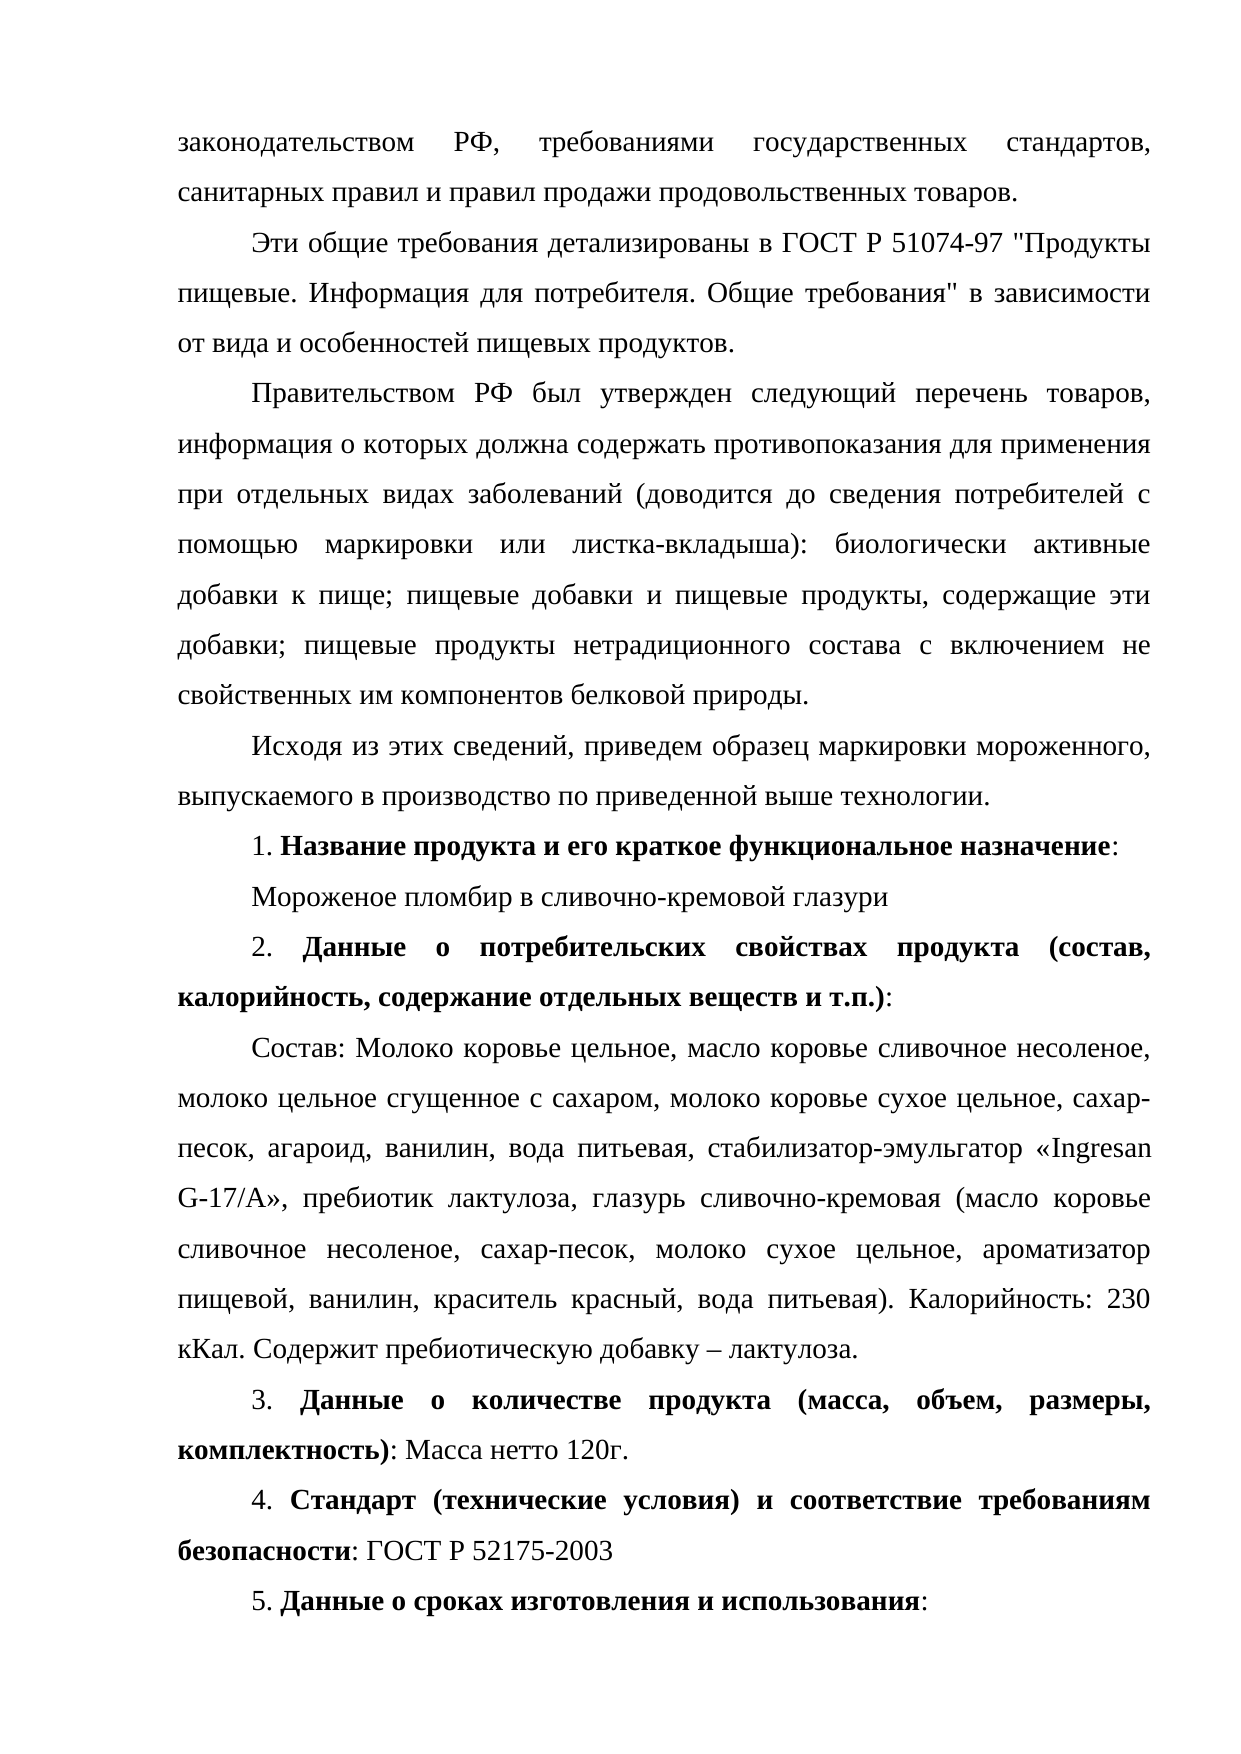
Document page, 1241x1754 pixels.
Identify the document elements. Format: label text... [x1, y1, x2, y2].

text 1. Название продукта и его краткое функциональное назначение: [177, 828, 1152, 862]
text 2. Данные о потребительских свойствах продукта (состав, калорийность, содержание отдельных веществ и т.п.): [177, 929, 1152, 1013]
text Состав: Молоко коровье цельное, масло коровье сливочное несоленое, молоко цельное сгущенное с сахаром, молоко коровье сухое цельное, сахар-песок, агароид, ванилин, вода питьевая, стабилизатор-эмульгатор «Ingresan G-17/A», пребиотик лактулоза, глазурь сливочно-кремовая (масло коровье сливочное несоленое, сахар-песок, молоко сухое цельное, ароматизатор пищевой, ванилин, краситель красный, вода питьевая). Калорийность: 230 кКал. Содержит пребиотическую добавку – лактулоза. [177, 1030, 1152, 1365]
text 4. Стандарт (технические условия) и соответствие требованиям безопасности: ГОСТ Р 52175-2003 [177, 1482, 1152, 1566]
text Исходя из этих сведений, приведем образец маркировки мороженного, выпускаемого в производство по приведенной выше технологии. [177, 728, 1152, 812]
text Правительством РФ был утвержден следующий перечень товаров, информация о которых должна содержать противопоказания для применения при отдельных видах заболеваний (доводится до сведения потребителей с помощью маркировки или листка-вкладыша): биологически активные добавки к пище; пищевые добавки и пищевые продукты, содержащие эти добавки; пищевые продукты нетрадиционного состава с включением не свойственных им компонентов белковой природы. [177, 376, 1152, 711]
text 5. Данные о сроках изготовления и использования: [177, 1583, 1152, 1617]
text Эти общие требования детализированы в ГОСТ Р 51074-97 "Продукты пищевые. Информация для потребителя. Общие требования" в зависимости от вида и особенностей пищевых продуктов. [177, 225, 1152, 359]
text Мороженое пломбир в сливочно-кремовой глазури [177, 879, 1152, 912]
text 3. Данные о количестве продукта (масса, объем, размеры, комплектность): Масса нетто 120г. [177, 1382, 1152, 1466]
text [177, 124, 1152, 208]
